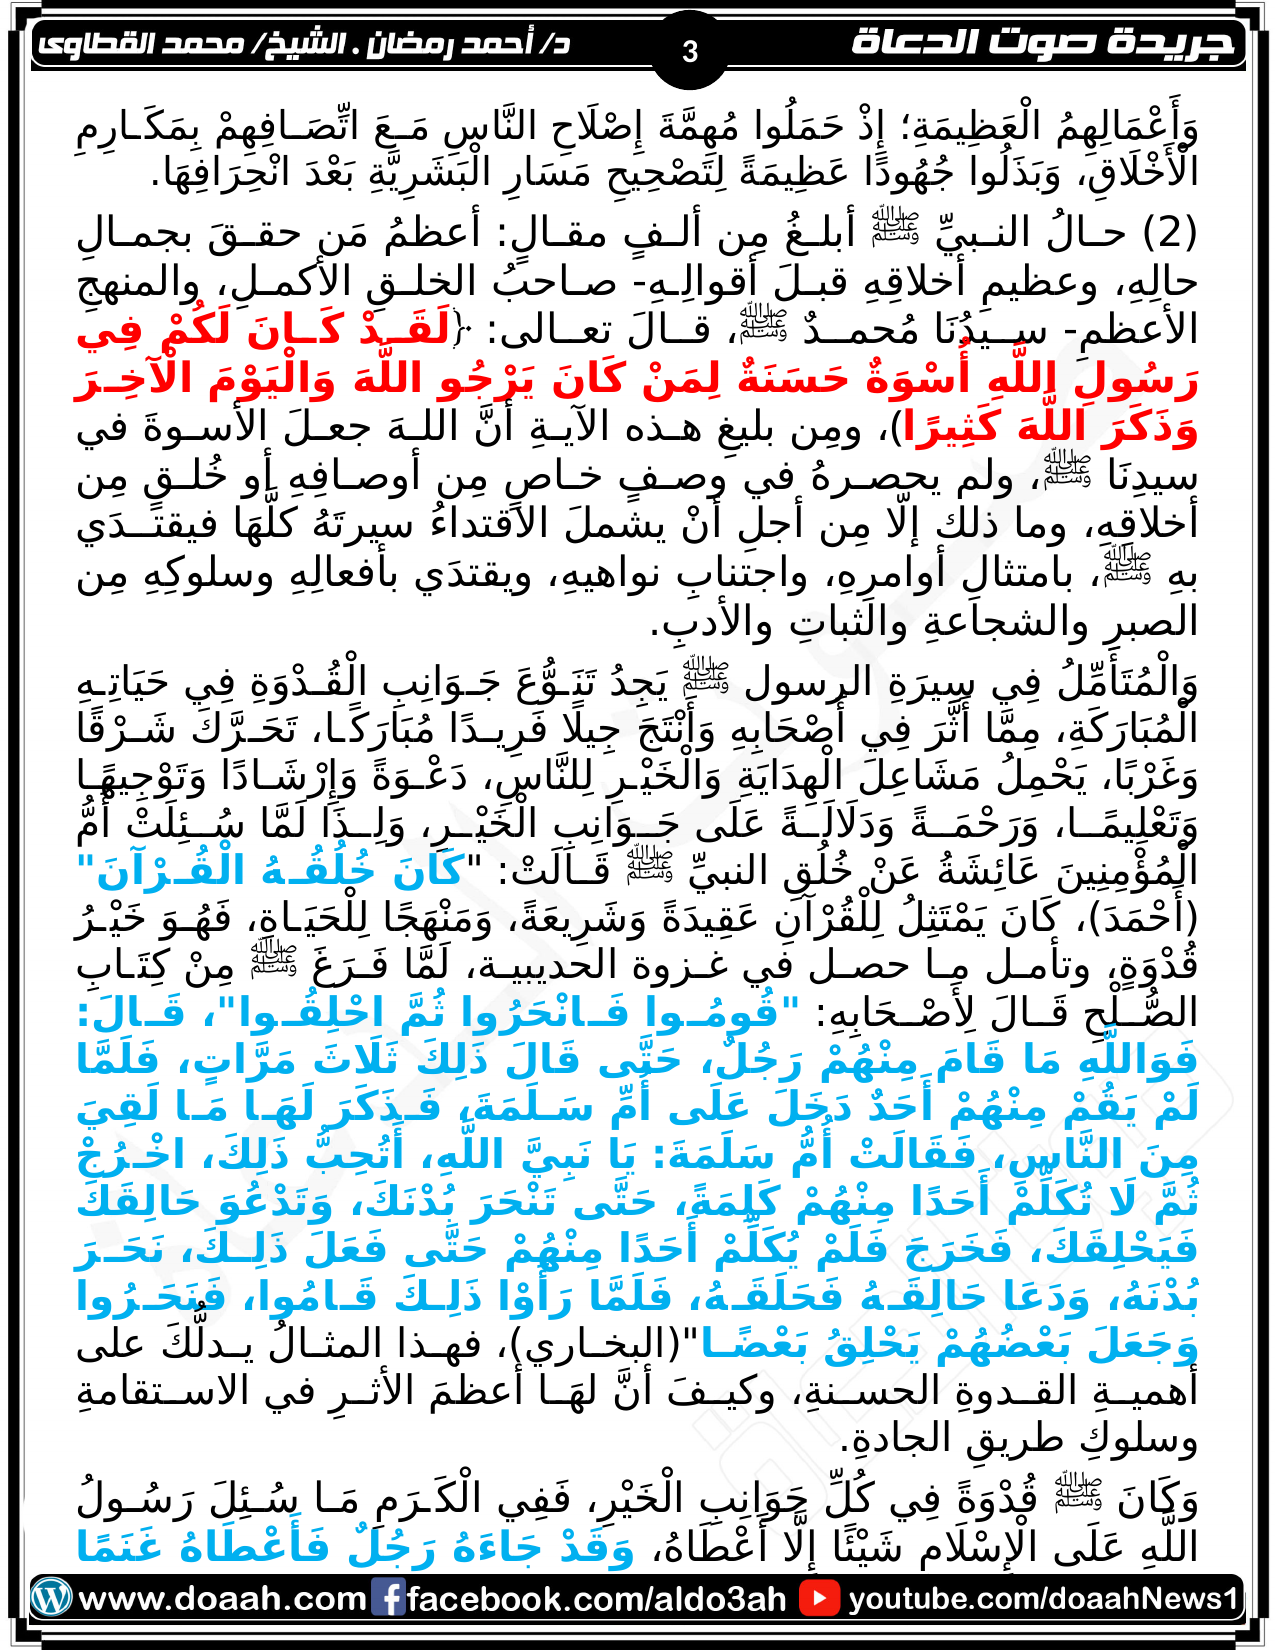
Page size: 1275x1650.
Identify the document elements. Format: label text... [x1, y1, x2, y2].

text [75, 1474, 1200, 1571]
text (2) حالُ النبيِّ ﷺ أبلغُ مِن ألفٍ مقالٍ: أعظمُ مَن حققَ بجمالِ حالِهِ، وعظيمِ أخلاقِهِ قبلَ أقوالِهِ- صاحبُ الخلقِ الأكملِ، والمنهجِ الأعظمِ- سيدُنَا مُحمدٌ ﷺ، قالَ تعالى: ﴿لَقَدْ كَانَ لَكُمْ فِي رَسُولِ اللَّهِ أُسْوَةٌ حَسَنَةٌ لِمَنْ كَانَ يَرْجُو اللَّهَ وَالْيَوْمَ الْآخِرَ وَذَكَرَ اللَّهَ كَثِيرًا﴾، ومِن بليغِ هذه الآيةِ أنَّ اللهَ جعلَ الأسوةَ في سيدِنَا ﷺ، ولم يحصرهُ في وصفٍ خاصٍ مِن أوصافِهِ أو خُلقٍ مِن أخلاقِهِ، وما ذلك إلّا مِن أجلِ أنْ يشملَ الاقتداءُ سيرتَهُ كلَّهَا فيقتدَي بهِ ﷺ، بامتثالِ أوامرِهِ، واجتنابِ نواهيهِ، ويقتدَي بأفعالِهِ وسلوكِهِ مِن الصبرِ والشجاعةِ والثباتِ والأدبِ. [75, 208, 1200, 645]
picture [0, 0, 1275, 1650]
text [75, 103, 1200, 195]
text وَالْمُتَأَمِّلُ فِي سِيرَةِ الرسول ﷺ يَجِدُ تَنَوُّعَ جَوَانِبِ الْقُدْوَةِ فِي حَيَاتِهِ الْمُبَارَكَةِ، مِمَّا أَثَّرَ فِي أَصْحَابِهِ وَأَنْتَجَ جِيلًا فَرِيدًا مُبَارَكًا، تَحَرَّكَ شَرْقًا وَغَرْبًا، يَحْمِلُ مَشَاعِلَ الْهِدَايَةِ وَالْخَيْرِ لِلنَّاسِ، دَعْوَةً وَإِرْشَادًا وَتَوْجِيهًا وَتَعْلِيمًا، وَرَحْمَةً وَدَلَالَةً عَلَى جَوَانِبِ الْخَيْرِ، وَلِذَا لَمَّا سُئِلَتْ أُمُّ الْمُؤْمِنِينَ عَائِشَةُ عَنْ خُلُقِ النبيِّ ﷺ قَالَتْ: "كَانَ خُلُقُهُ الْقُرْآنَ" (أَحْمَدَ)، كَانَ يَمْتَثِلُ لِلْقُرْآنِ عَقِيدَةً وَشَرِيعَةً، وَمَنْهَجًا لِلْحَيَاةِ، فَهُوَ خَيْرُ قُدْوَةٍ، وتأمل ما حصل في غزوة الحديبية، لَمَّا فَرَغَ ﷺ مِنْ كِتَابِ الصُّلْحِ قَالَ لِأَصْحَابِهِ: "قُومُوا فَانْحَرُوا ثُمَّ احْلِقُوا"، قَالَ: فَوَاللَّهِ مَا قَامَ مِنْهُمْ رَجُلٌ، حَتَّى قَالَ ذَلِكَ ثَلَاثَ مَرَّاتٍ، فَلَمَّا لَمْ يَقُمْ مِنْهُمْ أَحَدٌ دَخَلَ عَلَى أُمِّ سَلَمَةَ، فَذَكَرَ لَهَا مَا لَقِيَ مِنَ النَّاسِ، فَقَالَتْ أُمُّ سَلَمَةَ: يَا نَبِيَّ اللَّهِ، أَتُحِبُّ ذَلِكَ، اخْرُجْ ثُمَّ لَا تُكَلِّمْ أَحَدًا مِنْهُمْ كَلِمَةً، حَتَّى تَنْحَرَ بُدْنَكَ، وَتَدْعُوَ حَالِقَكَ فَيَحْلِقَكَ، فَخَرَجَ فَلَمْ يُكَلِّمْ أَحَدًا مِنْهُمْ حَتَّى فَعَلَ ذَلِكَ، نَحَرَ بُدْنَهُ، وَدَعَا حَالِقَهُ فَحَلَقَهُ، فَلَمَّا رَأَوْا ذَلِكَ قَامُوا، فَنَحَرُوا وَجَعَلَ بَعْضُهُمْ يَحْلِقُ بَعْضًا"(البخاري)، فهذا المثالُ يدلُّكَ على أهميةِ القدوةِ الحسنةِ، وكيفَ أنَّ لهَا أعظمَ الأثرِ في الاستقامةِ وسلوكِ طريقِ الجادةِ. [75, 657, 1200, 1461]
